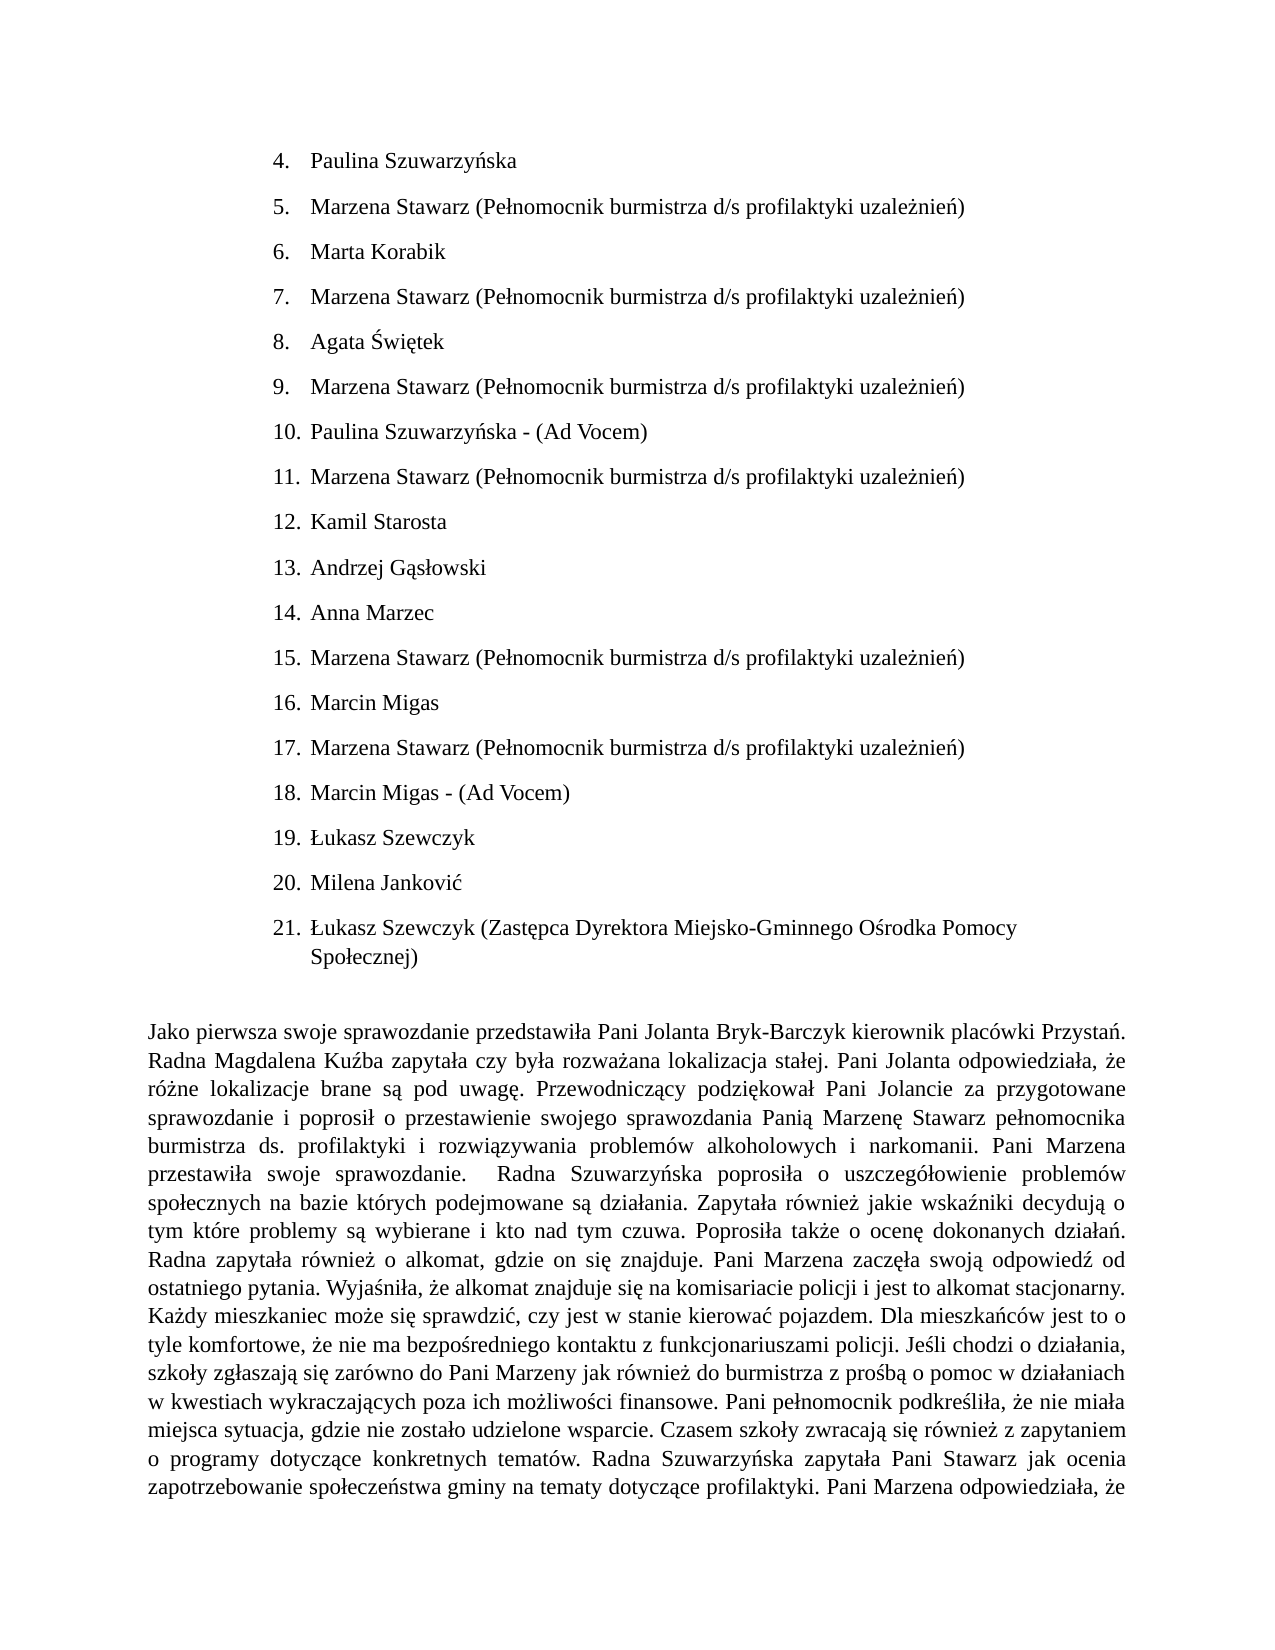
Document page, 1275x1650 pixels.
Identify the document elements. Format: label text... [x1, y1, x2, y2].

list Andrzej Gąsłowski [273, 553, 1127, 580]
list Agata Świętek [273, 328, 1127, 354]
list Paulina Szuwarzyńska - (Ad Vocem) [273, 418, 1127, 444]
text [148, 1018, 1127, 1499]
list Paulina Szuwarzyńska [273, 148, 1127, 174]
list Łukasz Szewczyk [273, 824, 1127, 851]
list Kamil Starosta [273, 508, 1127, 535]
list Marta Korabik [273, 238, 1127, 264]
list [273, 193, 1127, 219]
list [273, 283, 1127, 309]
list Marzena Stawarz (Pełnomocnik burmistrza d/s profilaktyki uzależnień) [273, 373, 1127, 399]
list Marcin Migas - (Ad Vocem) [273, 779, 1127, 805]
list Łukasz Szewczyk (Zastępca Dyrektora Miejsko-Gminnego Ośrodka Pomocy Społecznej) [273, 914, 1127, 999]
list Marzena Stawarz (Pełnomocnik burmistrza d/s profilaktyki uzależnień) [273, 734, 1127, 760]
list Anna Marzec [273, 599, 1127, 625]
list Marcin Migas [273, 689, 1127, 715]
list Marzena Stawarz (Pełnomocnik burmistrza d/s profilaktyki uzależnień) [273, 644, 1127, 670]
list Milena Janković [273, 869, 1127, 896]
list Marzena Stawarz (Pełnomocnik burmistrza d/s profilaktyki uzależnień) [273, 463, 1127, 490]
